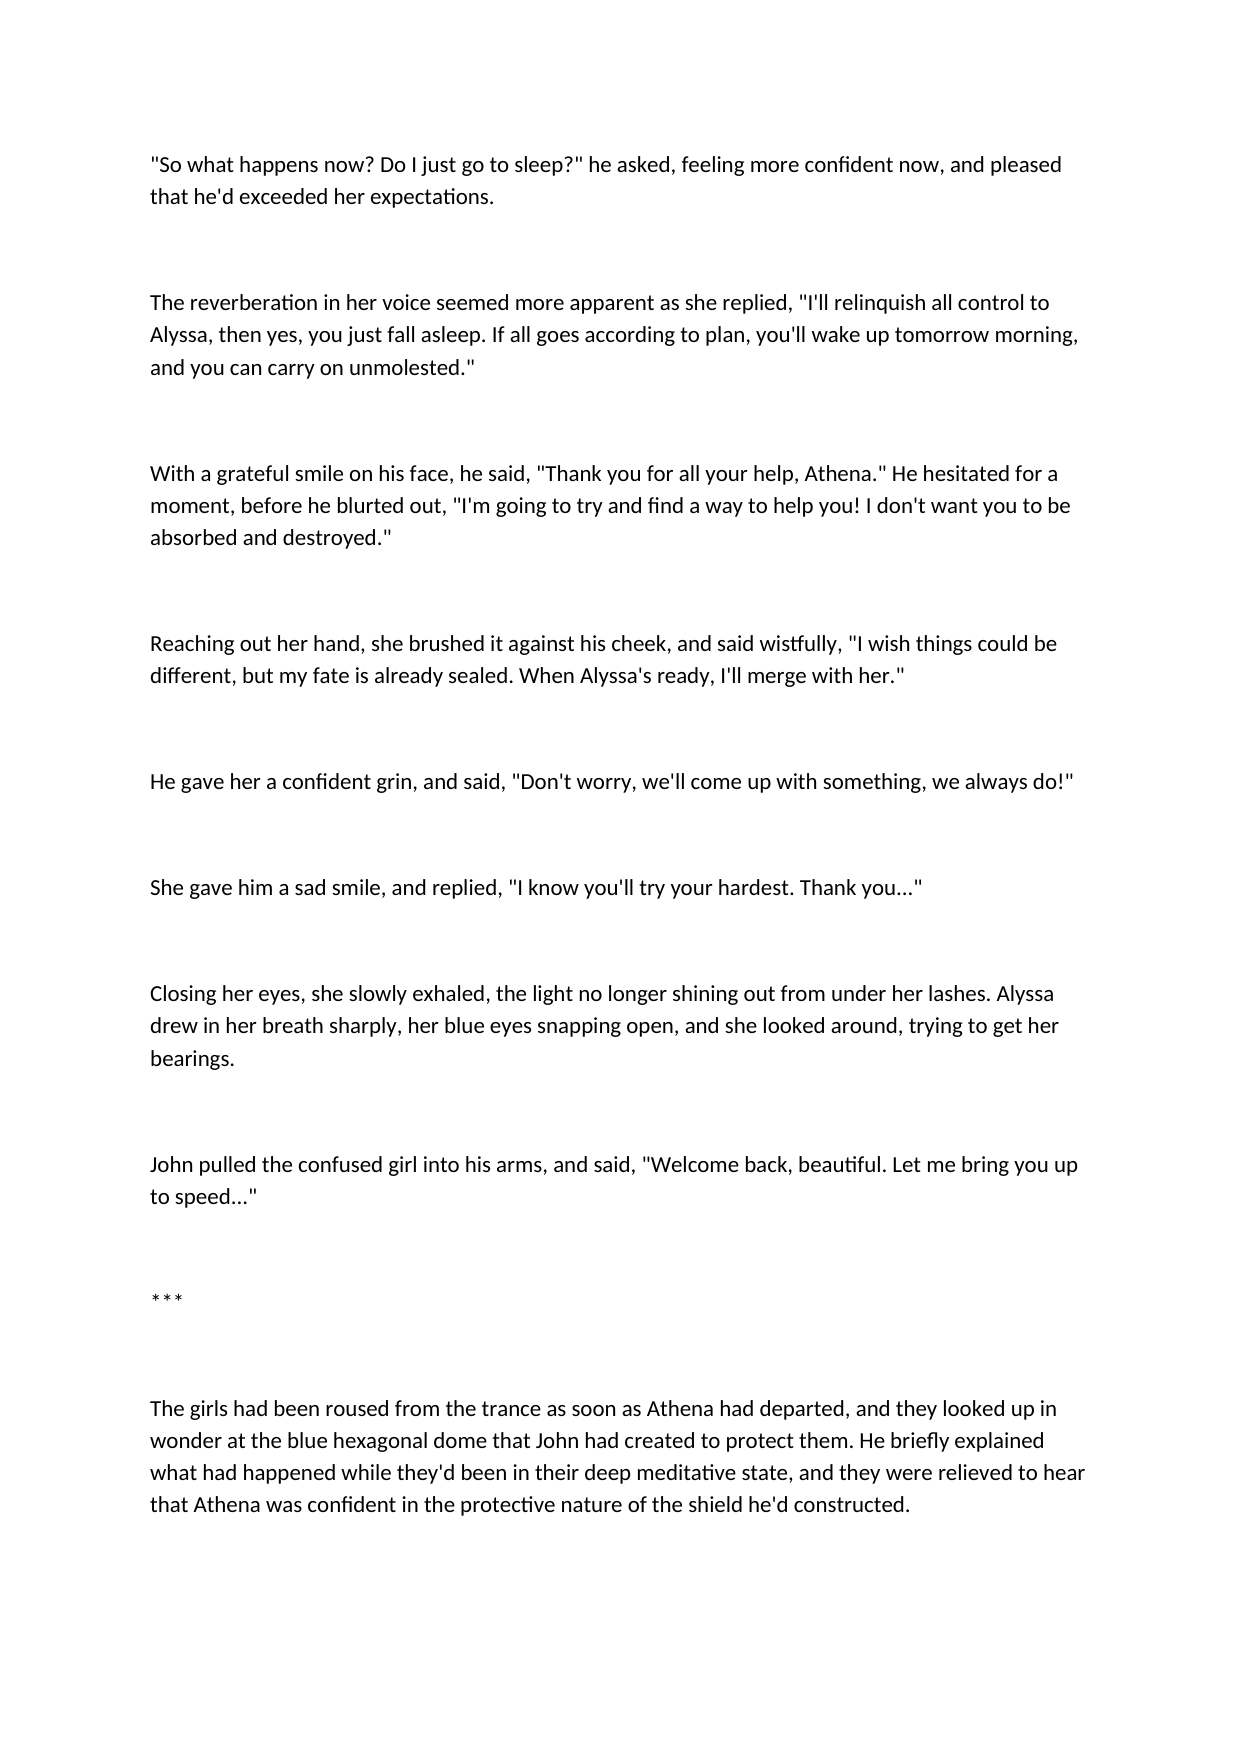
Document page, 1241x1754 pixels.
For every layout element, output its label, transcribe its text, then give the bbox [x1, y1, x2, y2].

text "So what happens now? Do I just go to sleep?" he asked, feeling more confident now, and pleased that he'd exceeded her expectations. [150, 150, 1090, 210]
text *** [150, 1288, 1090, 1316]
text She gave him a sad smile, and replied, "I know you'll try your hardest. Thank you..." [150, 873, 1090, 901]
text John pulled the confused girl into his arms, and said, "Welcome back, beautiful. Let me bring you up to speed..." [150, 1150, 1090, 1210]
text The girls had been roused from the trance as soon as Athena had departed, and they looked up in wonder at the blue hexagonal dome that John had created to protect them. He briefly explained what had happened while they'd been in their deep meditative state, and they were relieved to hear that Athena was confident in the protective nature of the shield he'd constructed. [150, 1394, 1090, 1519]
text He gave her a confident grin, and said, "Don't worry, we'll come up with something, we always do!" [150, 767, 1090, 795]
text The reverberation in her voice seemed more apparent as she replied, "I'll relinquish all control to Alyssa, then yes, you just fall asleep. If all goes according to plan, you'll wake up tomorrow morning, and you can carry on unmolested." [150, 288, 1090, 381]
text With a grateful smile on his face, he said, "Thank you for all your help, Athena." He hesitated for a moment, before he blurted out, "I'm going to try and find a way to help you! I don't want you to be absorbed and destroyed." [150, 459, 1090, 551]
text Reaching out her hand, she brushed it against his cheek, and said wistfully, "I wish things could be different, but my fate is already sealed. When Alyssa's ready, I'll merge with her." [150, 629, 1090, 689]
text Closing her eyes, she slowly exhaled, the light no longer shining out from under her lashes. Alyssa drew in her breath sharply, her blue eyes snapping open, and she looked around, trying to get her bearings. [150, 979, 1090, 1072]
